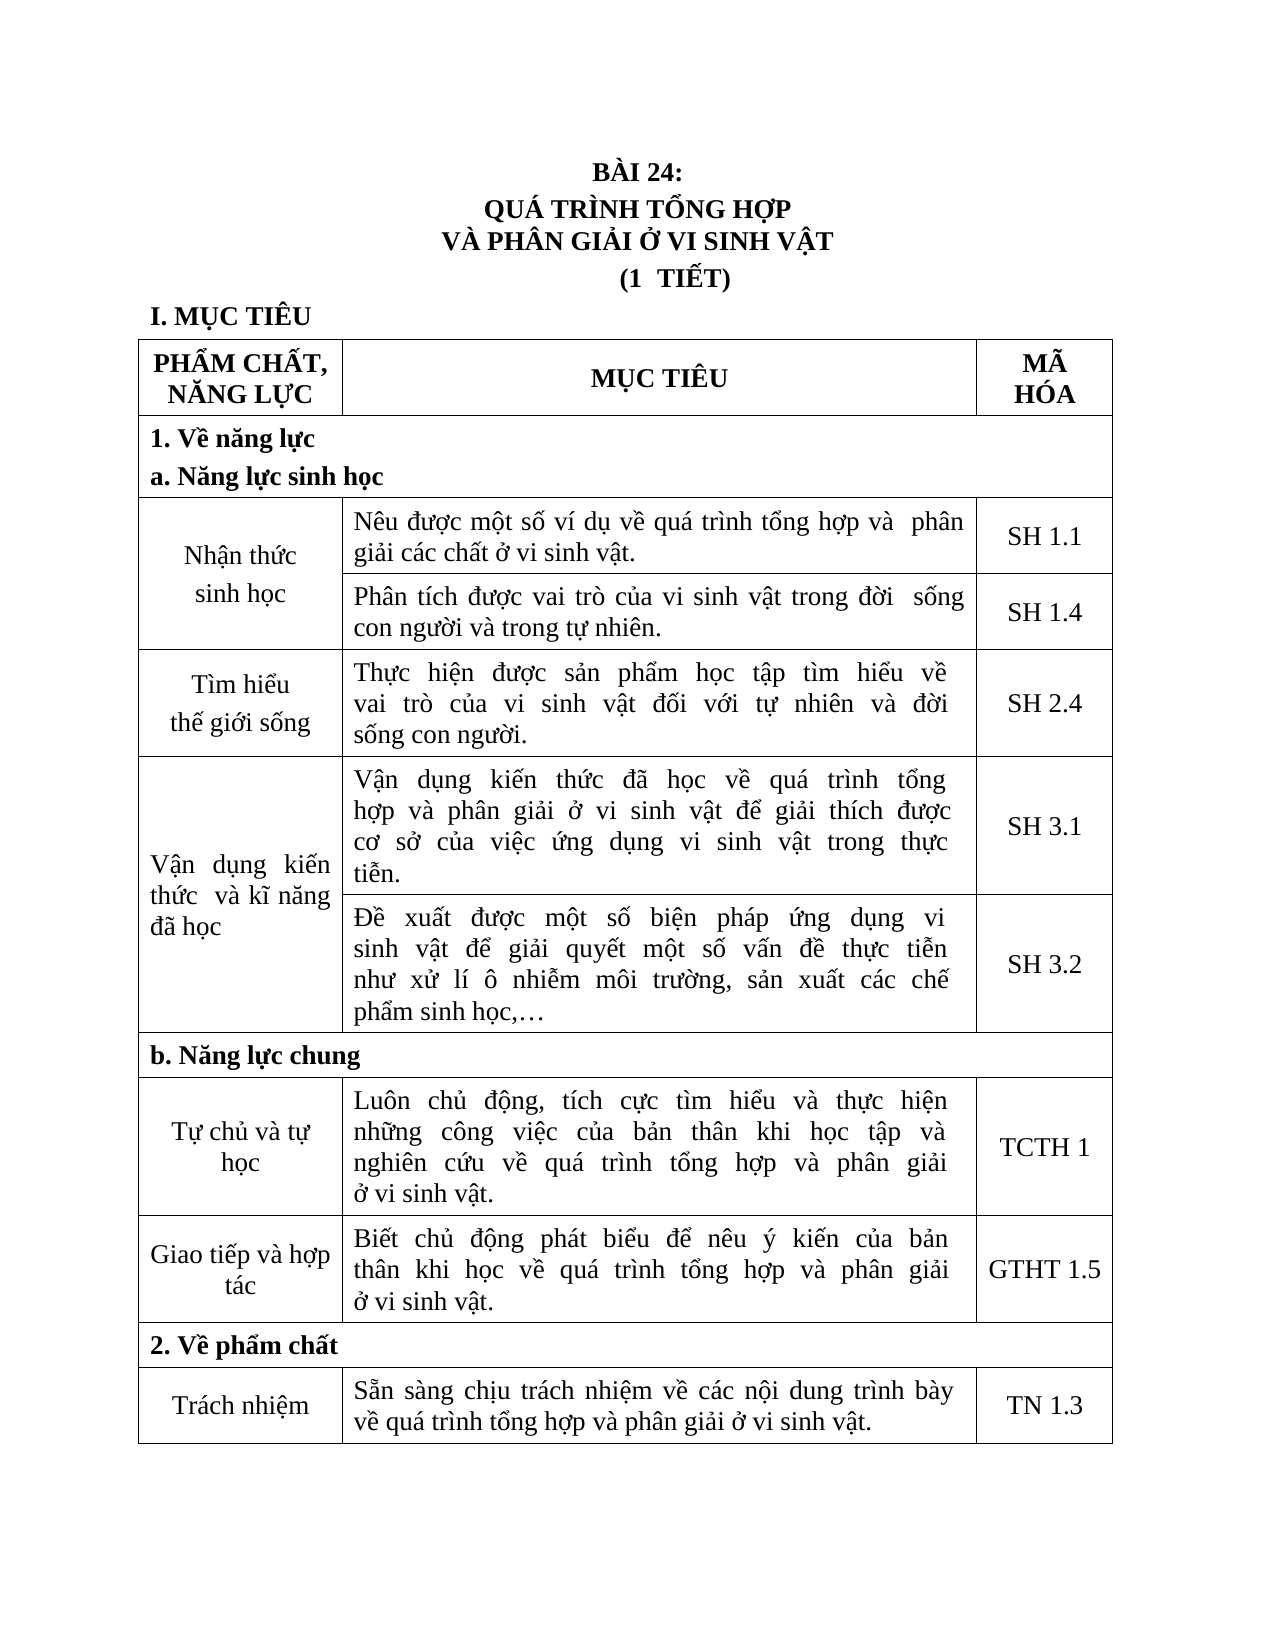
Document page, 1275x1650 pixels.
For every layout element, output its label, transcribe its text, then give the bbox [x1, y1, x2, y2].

table_cell SH 3.2 [977, 895, 1112, 1032]
text QUÁ TRÌNH TỔNG HỢP VÀ PHÂN GIẢI Ở VI SINH VẬT [150, 194, 1125, 256]
table_cell Tìm hiểu thế giới sống [139, 650, 342, 756]
table_cell Nêu được một số ví dụ về quá trình tổng hợp và phân giải các chất ở vi sinh vật. [343, 498, 976, 573]
table_cell Trách nhiệm [139, 1368, 342, 1442]
table_cell Sẵn sàng chịu trách nhiệm về các nội dung trình bày về quá trình tổng hợp và phân giải ở vi sinh vật. [343, 1368, 976, 1442]
table_cell Vận dụng kiến thức và kĩ năng đã học [139, 757, 342, 1032]
table_cell Vận dụng kiến thức đã học về quá trình tổng hợp và phân giải ở vi sinh vật để giải thích được cơ sở của việc ứng dụng vi sinh vật trong thực tiễn. [343, 757, 976, 894]
table_cell SH 2.4 [977, 650, 1112, 756]
table_header PHẨM CHẤT, NĂNG LỰC [139, 340, 342, 415]
table_cell 2. Về phẩm chất [139, 1323, 1112, 1367]
table_cell Thực hiện được sản phẩm học tập tìm hiểu về vai trò của vi sinh vật đối với tự nhiên và đời sống con người. [343, 650, 976, 756]
table_cell Đề xuất được một số biện pháp ứng dụng vi sinh vật để giải quyết một số vấn đề thực tiễn như xử lí ô nhiễm môi trường, sản xuất các chế phẩm sinh học,… [343, 895, 976, 1032]
table_cell 1. Về năng lực a. Năng lực sinh học [139, 416, 1112, 497]
table_cell TCTH 1 [977, 1078, 1112, 1215]
table_cell SH 1.1 [977, 498, 1112, 573]
text I. MỤC TIÊU [150, 299, 1125, 331]
table_header MÃ HÓA [977, 340, 1112, 415]
table_cell Biết chủ động phát biểu để nêu ý kiến của bản thân khi học về quá trình tổng hợp và phân giải ở vi sinh vật. [343, 1216, 976, 1322]
table_cell GTHT 1.5 [977, 1216, 1112, 1322]
table_cell Giao tiếp và hợp tác [139, 1216, 342, 1322]
table_cell SH 3.1 [977, 757, 1112, 894]
table_cell TN 1.3 [977, 1368, 1112, 1442]
list TIẾT) [225, 262, 1125, 293]
table_cell Luôn chủ động, tích cực tìm hiểu và thực hiện những công việc của bản thân khi học tập và nghiên cứu về quá trình tổng hợp và phân giải ở vi sinh vật. [343, 1078, 976, 1215]
table_cell SH 1.4 [977, 574, 1112, 649]
table_cell Tự chủ và tự học [139, 1078, 342, 1215]
table_cell b. Năng lực chung [139, 1033, 1112, 1077]
table_cell Phân tích được vai trò của vi sinh vật trong đời sống con người và trong tự nhiên. [343, 574, 976, 649]
table_cell Nhận thức sinh học [139, 498, 342, 649]
text BÀI 24: [150, 156, 1125, 187]
table_header MỤC TIÊU [343, 340, 976, 415]
